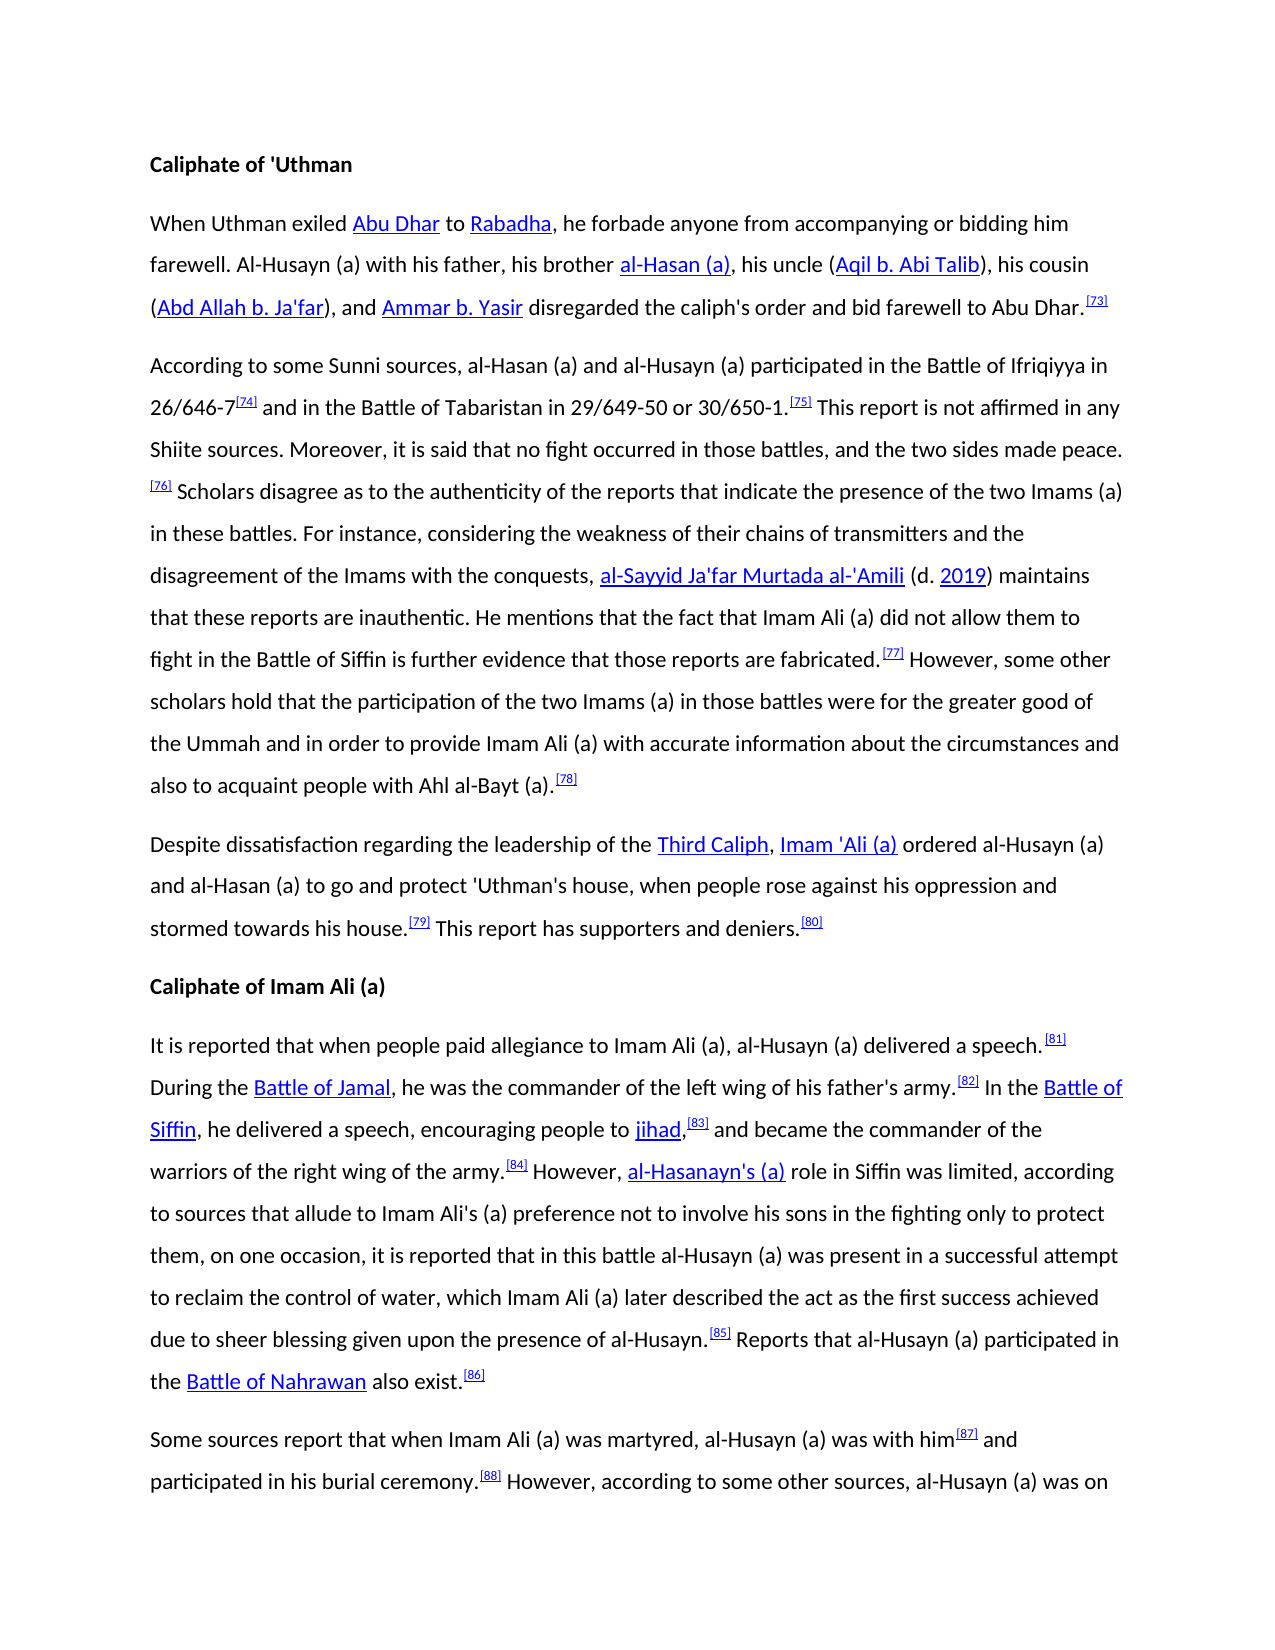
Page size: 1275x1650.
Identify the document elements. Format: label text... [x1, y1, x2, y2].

text According to some Sunni sources, al-Hasan (a) and al-Husayn (a) participated in the Battle of Ifriqiyya in 26/646-7[74] and in the Battle of Tabaristan in 29/649-50 or 30/650-1.[75] This report is not affirmed in any Shiite sources. Moreover, it is said that no fight occurred in those battles, and the two sides made peace.[76] Scholars disagree as to the authenticity of the reports that indicate the presence of the two Imams (a) in these battles. For instance, considering the weakness of their chains of transmitters and the disagreement of the Imams with the conquests, al-Sayyid Ja'far Murtada al-'Amili (d. 2019) maintains that these reports are inauthentic. He mentions that the fact that Imam Ali (a) did not allow them to fight in the Battle of Siffin is further evidence that those reports are fabricated.[77] However, some other scholars hold that the participation of the two Imams (a) in those battles were for the greater good of the Ummah and in order to provide Imam Ali (a) with accurate information about the circumstances and also to acquaint people with Ahl al-Bayt (a).[78] [150, 351, 1125, 799]
text Caliphate of 'Uthman [150, 150, 1125, 178]
text Despite dissatisfaction regarding the leadership of the Third Caliph, Imam 'Ali (a) ordered al-Husayn (a) and al-Hasan (a) to go and protect 'Uthman's house, when people rose against his oppression and stormed towards his house.[79] This report has supporters and deniers.[80] [150, 830, 1125, 942]
text Caliphate of Imam Ali (a) [150, 972, 1125, 1000]
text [150, 1425, 1125, 1495]
text It is reported that when people paid allegiance to Imam Ali (a), al-Husayn (a) delivered a speech.[81] During the Battle of Jamal, he was the commander of the left wing of his father's army.[82] In the Battle of Siffin, he delivered a speech, encouraging people to jihad,[83] and became the commander of the warriors of the right wing of the army.[84] However, al-Hasanayn's (a) role in Siffin was limited, according to sources that allude to Imam Ali's (a) preference not to involve his sons in the fighting only to protect them, on one occasion, it is reported that in this battle al-Husayn (a) was present in a successful attempt to reclaim the control of water, which Imam Ali (a) later described the act as the first success achieved due to sheer blessing given upon the presence of al-Husayn.[85] Reports that al-Husayn (a) participated in the Battle of Nahrawan also exist.[86] [150, 1031, 1125, 1395]
text When Uthman exiled Abu Dhar to Rabadha, he forbade anyone from accompanying or bidding him farewell. Al-Husayn (a) with his father, his brother al-Hasan (a), his uncle (Aqil b. Abi Talib), his cousin (Abd Allah b. Ja'far), and Ammar b. Yasir disregarded the caliph's order and bid farewell to Abu Dhar.[73] [150, 209, 1125, 321]
